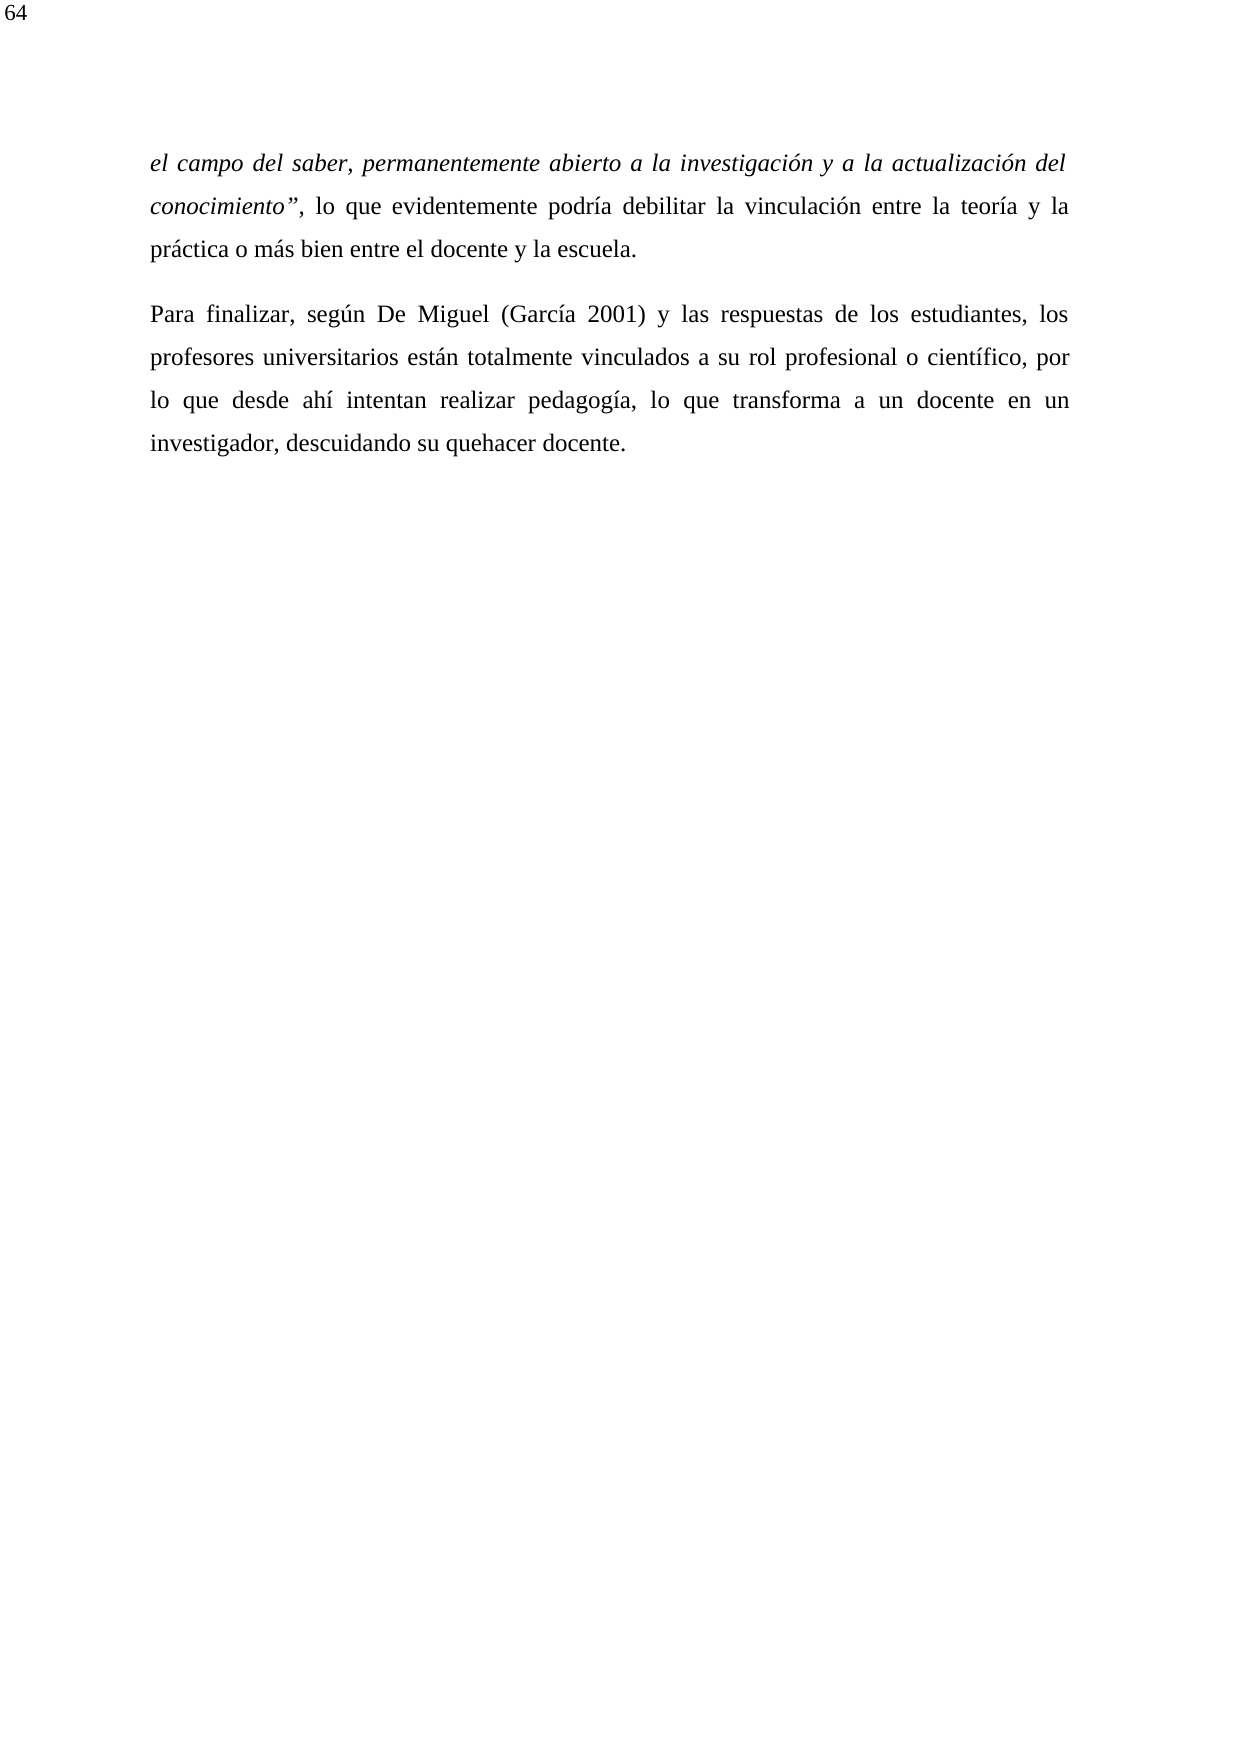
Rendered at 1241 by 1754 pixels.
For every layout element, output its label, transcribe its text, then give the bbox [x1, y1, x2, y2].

text el campo del saber, permanentemente abierto a la investigación y a la actualización del conocimiento”, lo que evidentemente podría debilitar la vinculación entre la teoría y la práctica o más bien entre el docente y la escuela. [150, 148, 1070, 263]
text Para finalizar, según De Miguel (García 2001) y las respuestas de los estudiantes, los profesores universitarios están totalmente vinculados a su rol profesional o científico, por lo que desde ahí intentan realizar pedagogía, lo que transforma a un docente en un investigador, descuidando su quehacer docente. [150, 299, 1070, 457]
